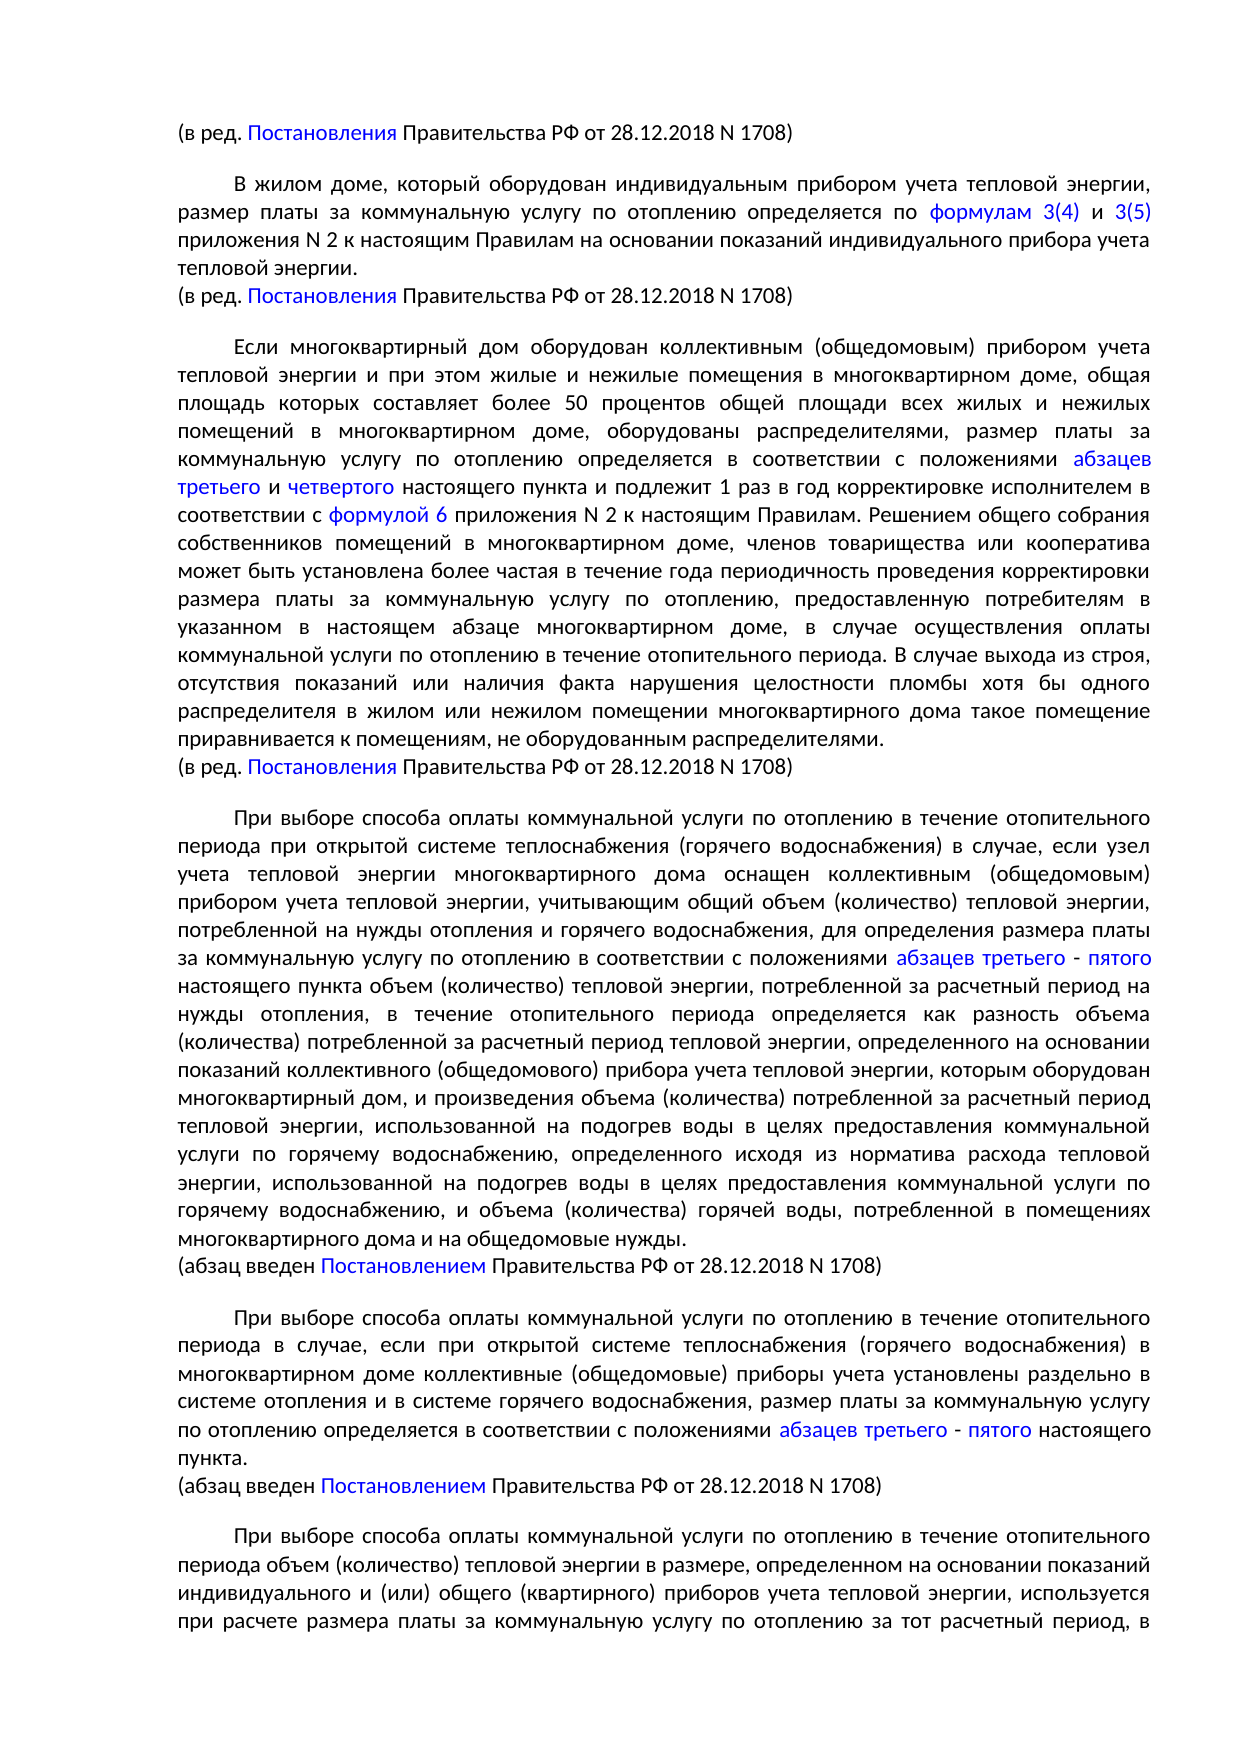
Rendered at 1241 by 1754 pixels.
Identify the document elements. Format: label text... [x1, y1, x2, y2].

text При выборе способа оплаты коммунальной услуги по отоплению в течение отопительного периода в случае, если при открытой системе теплоснабжения (горячего водоснабжения) в многоквартирном доме коллективные (общедомовые) приборы учета установлены раздельно в системе отопления и в системе горячего водоснабжения, размер платы за коммунальную услугу по отоплению определяется в соответствии с положениями абзацев третьего - пятого настоящего пункта. [177, 1303, 1152, 1471]
text В жилом доме, который оборудован индивидуальным прибором учета тепловой энергии, размер платы за коммунальную услугу по отоплению определяется по формулам 3(4) и 3(5) приложения N 2 к настоящим Правилам на основании показаний индивидуального прибора учета тепловой энергии. [177, 169, 1152, 281]
text (в ред. Постановления Правительства РФ от 28.12.2018 N 1708) [177, 281, 1152, 309]
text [177, 1522, 1152, 1634]
text (абзац введен Постановлением Правительства РФ от 28.12.2018 N 1708) [177, 1252, 1152, 1280]
text При выборе способа оплаты коммунальной услуги по отоплению в течение отопительного периода при открытой системе теплоснабжения (горячего водоснабжения) в случае, если узел учета тепловой энергии многоквартирного дома оснащен коллективным (общедомовым) прибором учета тепловой энергии, учитывающим общий объем (количество) тепловой энергии, потребленной на нужды отопления и горячего водоснабжения, для определения размера платы за коммунальную услугу по отоплению в соответствии с положениями абзацев третьего - пятого настоящего пункта объем (количество) тепловой энергии, потребленной за расчетный период на нужды отопления, в течение отопительного периода определяется как разность объема (количества) потребленной за расчетный период тепловой энергии, определенного на основании показаний коллективного (общедомового) прибора учета тепловой энергии, которым оборудован многоквартирный дом, и произведения объема (количества) потребленной за расчетный период тепловой энергии, использованной на подогрев воды в целях предоставления коммунальной услуги по горячему водоснабжению, определенного исходя из норматива расхода тепловой энергии, использованной на подогрев воды в целях предоставления коммунальной услуги по горячему водоснабжению, и объема (количества) горячей воды, потребленной в помещениях многоквартирного дома и на общедомовые нужды. [177, 803, 1152, 1252]
text (в ред. Постановления Правительства РФ от 28.12.2018 N 1708) [177, 752, 1152, 780]
text Если многоквартирный дом оборудован коллективным (общедомовым) прибором учета тепловой энергии и при этом жилые и нежилые помещения в многоквартирном доме, общая площадь которых составляет более 50 процентов общей площади всех жилых и нежилых помещений в многоквартирном доме, оборудованы распределителями, размер платы за коммунальную услугу по отоплению определяется в соответствии с положениями абзацев третьего и четвертого настоящего пункта и подлежит 1 раз в год корректировке исполнителем в соответствии с формулой 6 приложения N 2 к настоящим Правилам. Решением общего собрания собственников помещений в многоквартирном доме, членов товарищества или кооператива может быть установлена более частая в течение года периодичность проведения корректировки размера платы за коммунальную услугу по отоплению, предоставленную потребителям в указанном в настоящем абзаце многоквартирном доме, в случае осуществления оплаты коммунальной услуги по отоплению в течение отопительного периода. В случае выхода из строя, отсутствия показаний или наличия факта нарушения целостности пломбы хотя бы одного распределителя в жилом или нежилом помещении многоквартирного дома такое помещение приравнивается к помещениям, не оборудованным распределителями. [177, 332, 1152, 752]
text (в ред. Постановления Правительства РФ от 28.12.2018 N 1708) [177, 118, 1152, 146]
text (абзац введен Постановлением Правительства РФ от 28.12.2018 N 1708) [177, 1471, 1152, 1499]
